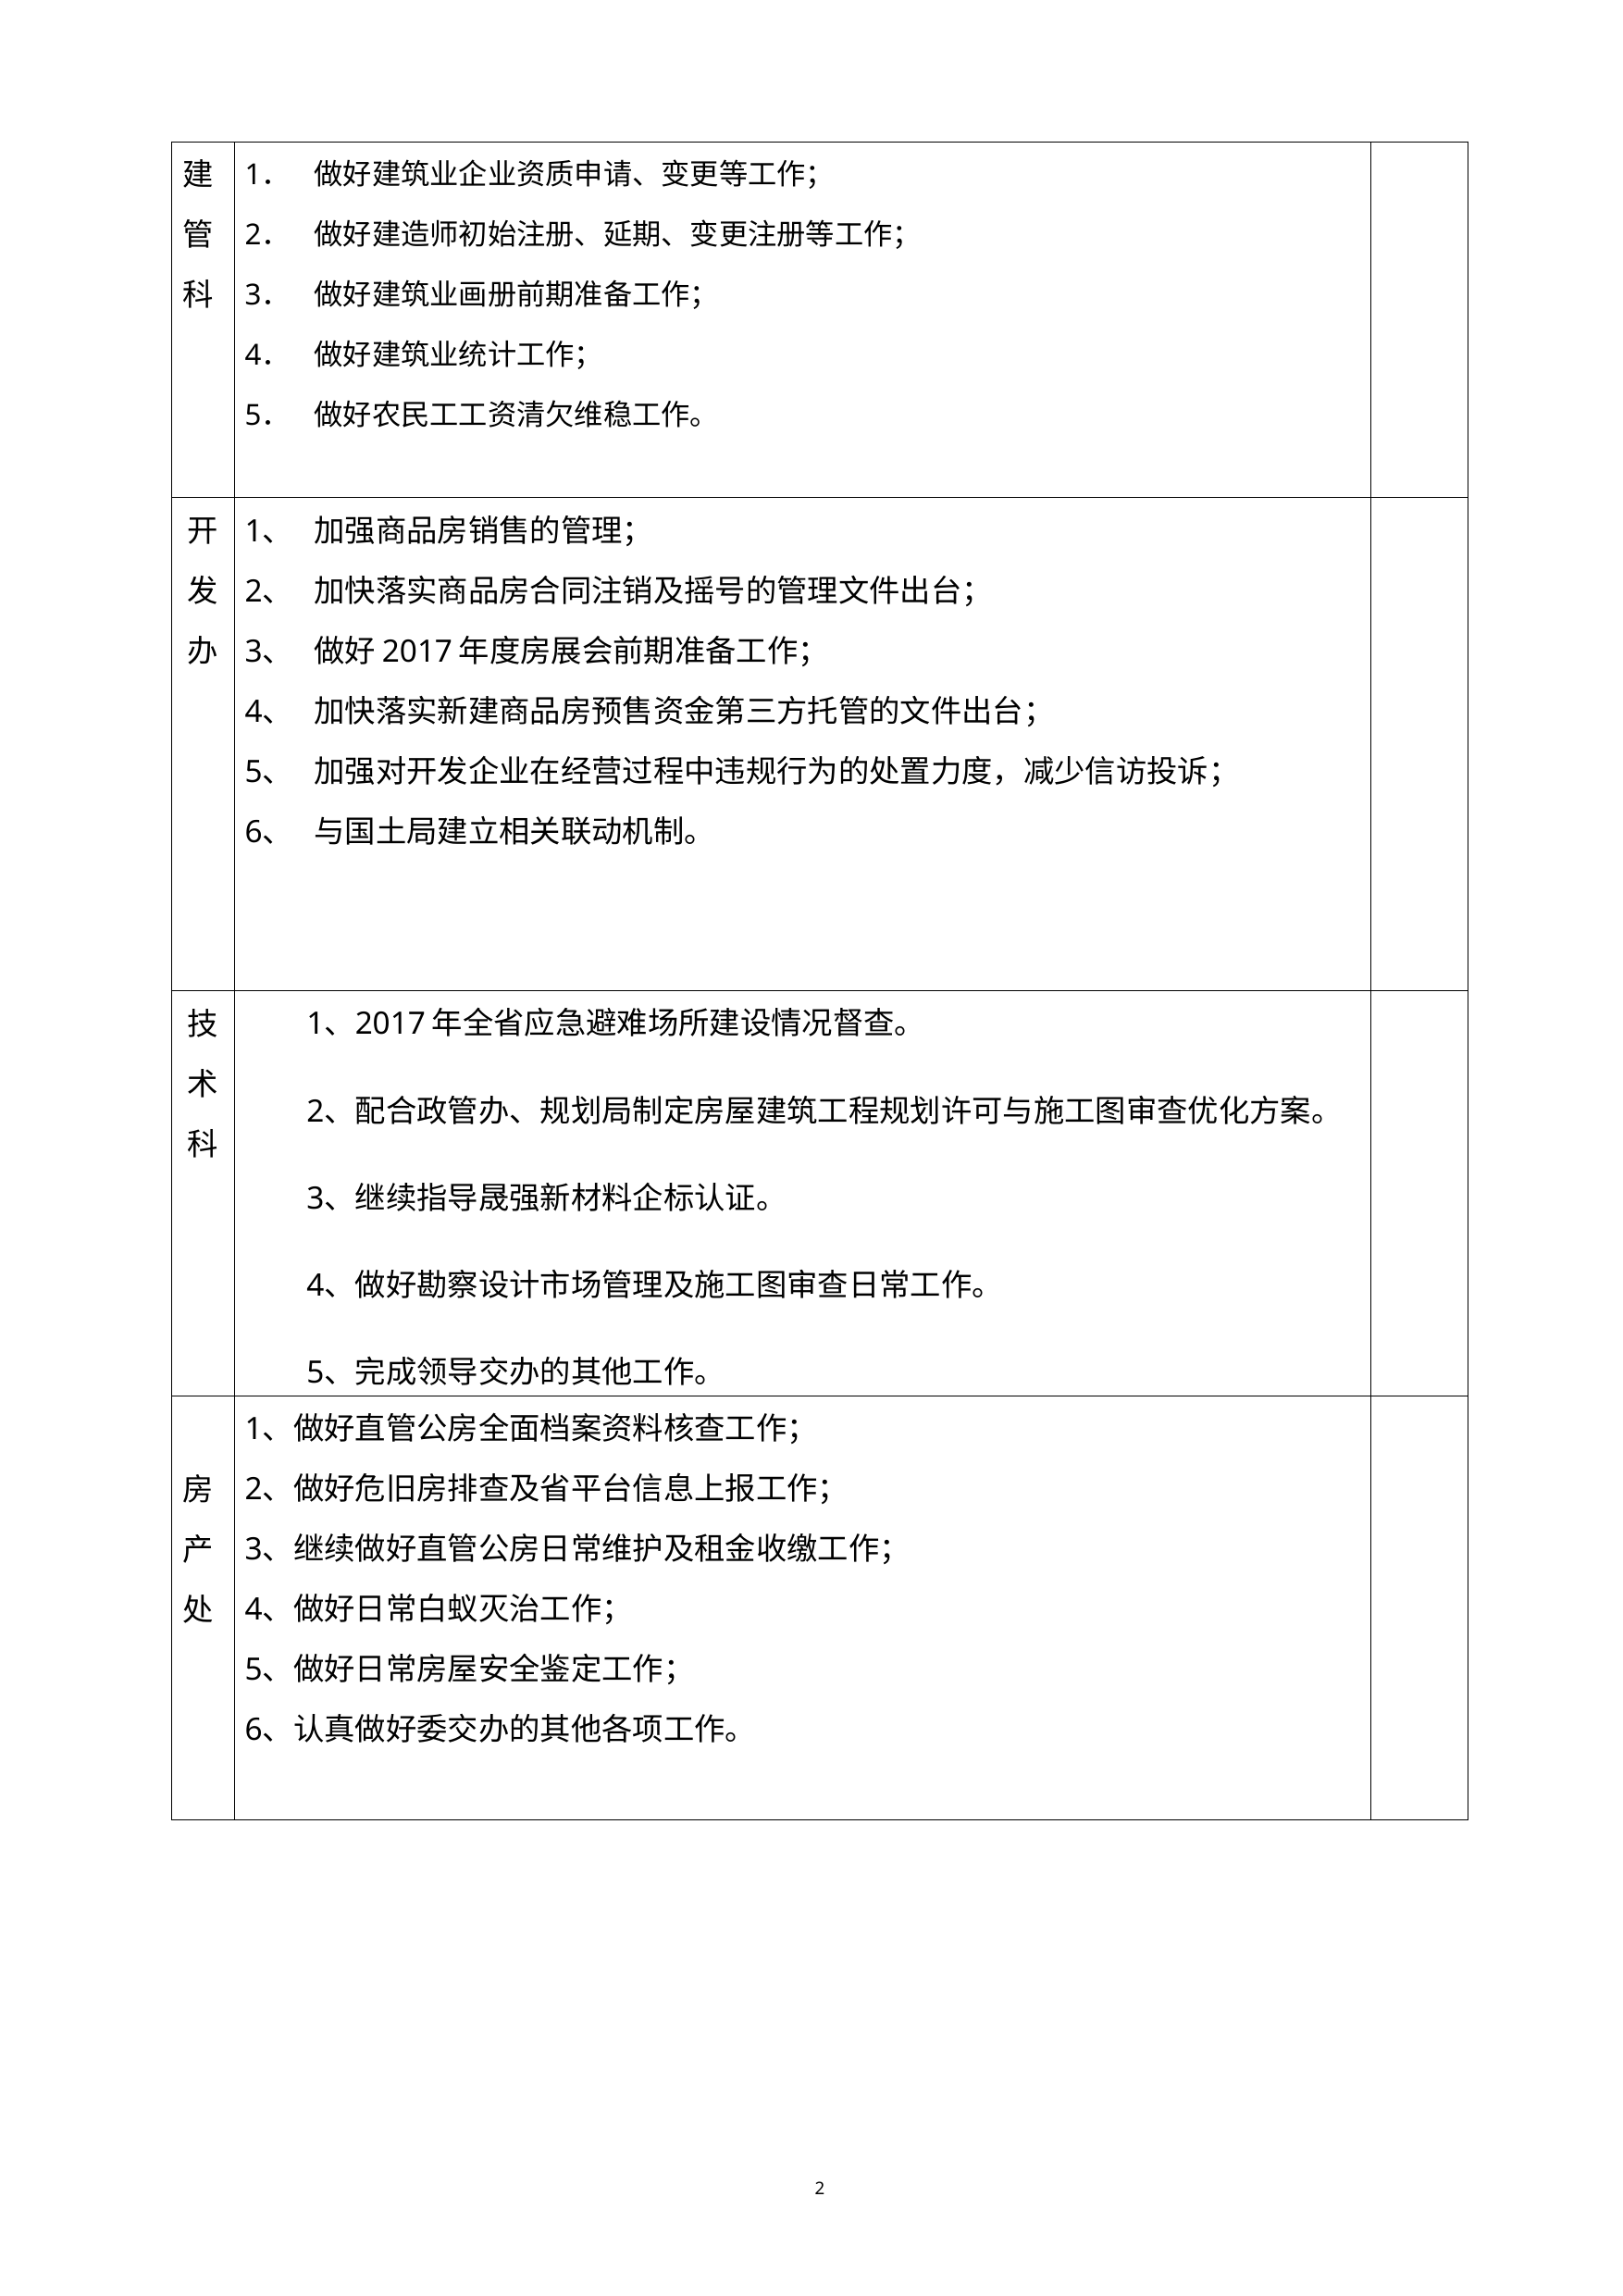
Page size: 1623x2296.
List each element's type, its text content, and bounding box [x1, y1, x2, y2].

table_cell [1371, 991, 1468, 1396]
table_cell 建管科 [172, 143, 234, 497]
table_cell 技 术 科 [172, 991, 234, 1396]
table_cell [1371, 143, 1468, 497]
table_cell 开 发 办 [172, 498, 234, 990]
table_cell 房产处 [172, 1396, 234, 1819]
table_cell 1、2017年全省应急避难场所建设情况督查。 2、配合政管办、规划局制定房屋建筑工程规划许可与施工图审查优化方案。 3、继续指导晟强新材料企标认证。 4、做好勘察设计市场管理及施工图审查日常工作。 5、完成领导交办的其他工作。 [235, 991, 1370, 1396]
table_cell 做好建筑业企业资质申请、变更等工作； 做好建造师初始注册、延期、变更注册等工作； 做好建筑业画册前期准备工作； 做好建筑业统计工作； 做好农民工工资清欠维稳工作。 [235, 143, 1370, 497]
table_cell [1371, 1396, 1468, 1819]
table_cell [1371, 498, 1468, 990]
table_cell 加强商品房销售的管理； 加快落实商品房合同注销及摇号的管理文件出台； 做好2017年度房展会前期准备工作； 加快落实新建商品房预售资金第三方托管的文件出台； 加强对开发企业在经营过程中违规行为的处置力度，减少信访投诉； 与国土局建立相关联动机制。 [235, 498, 1370, 990]
table_cell 1、做好直管公房全面档案资料核查工作； 2、做好危旧房排查及省平台信息上报工作； 3、继续做好直管公房日常维护及租金收缴工作； 4、做好日常白蚁灭治工作； 5、做好日常房屋安全鉴定工作； 6、认真做好委交办的其他各项工作。 [235, 1396, 1370, 1819]
